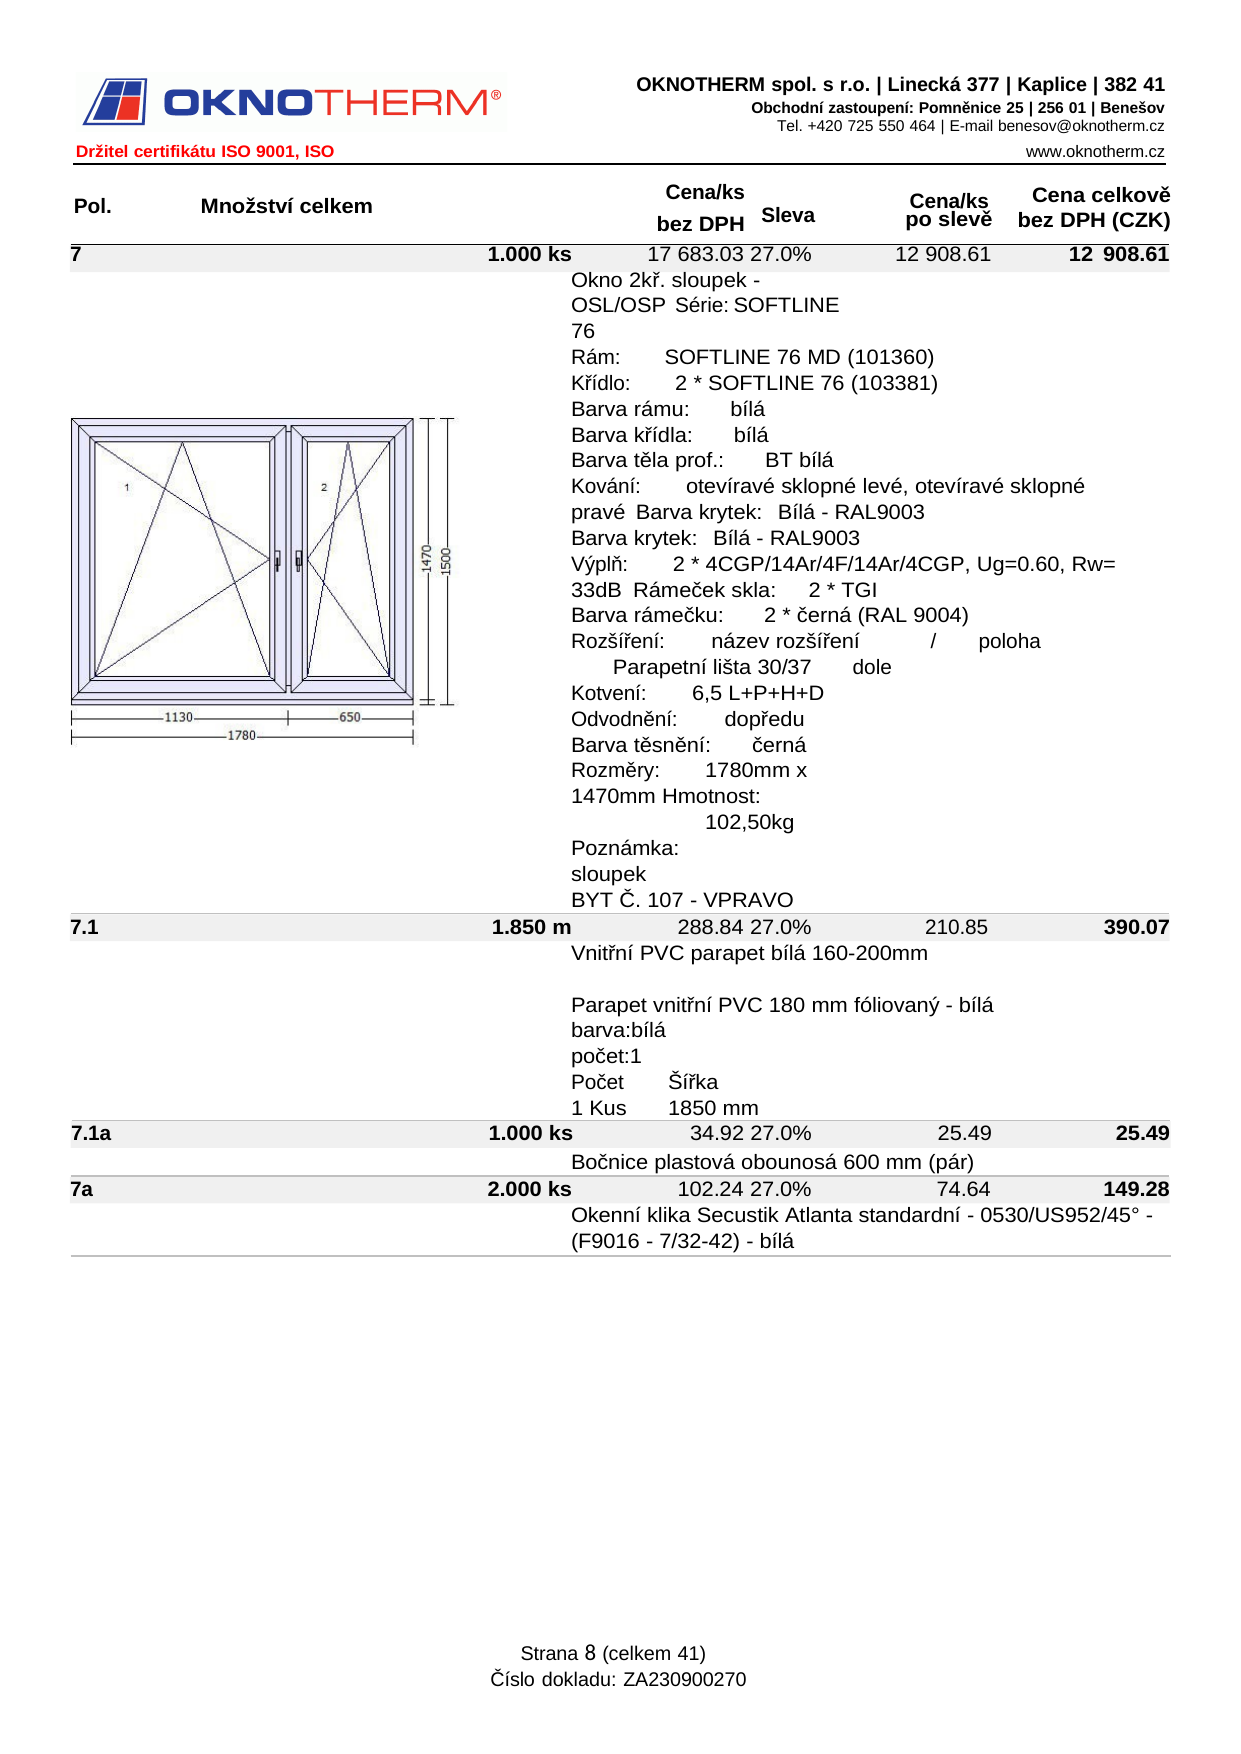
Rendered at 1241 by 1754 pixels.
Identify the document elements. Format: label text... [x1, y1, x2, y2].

text Barva rámečku: 2 * černá (RAL 9004) Rozšíření: název rozšíření / poloha [571, 603, 1044, 653]
text Sleva Cena/ks po slevě [761, 188, 992, 231]
text Výplň: 2 * 4CGP/14Ar/4F/14Ar/4CGP, Ug=0.60, Rw= 33dB Rámeček skla: 2 * TGI [571, 552, 1170, 601]
text Parapet vnitřní PVC 180 mm fóliovaný - bílá barva:bílá [571, 992, 1044, 1042]
picture [75, 72, 508, 132]
text Bočnice plastová obounosá 600 mm (pár) [571, 1150, 1182, 1174]
text Okenní klika Secustik Atlanta standardní - 0530/US952/45° - (F9016 - 7/32-42) - bílá [571, 1203, 1170, 1253]
text Barva krytek: Bílá - RAL9003 [571, 526, 1182, 550]
text Barva těla prof.: BT bílá [571, 448, 1182, 472]
text Barva křídla: bílá [571, 422, 1182, 446]
text počet:1 [571, 1044, 1182, 1068]
subtitle Pol. Množství celkem Cena/ks bez DPH [70, 192, 745, 235]
text Okno 2kř. sloupek - OSL/OSP Série: SOFTLINE 76 [571, 267, 859, 343]
text 7.1 1.850 m 288.84 27.0% 210.85 390.07 [70, 915, 1182, 939]
text sloupek [571, 862, 1182, 886]
text Kování: otevíravé sklopné levé, otevíravé sklopné pravé Barva krytek: Bílá - RAL9003 [571, 474, 1143, 524]
text Rám: SOFTLINE 76 MD (101360) [571, 345, 1182, 369]
text 7 1.000 ks 17 683.03 27.0% 12 908.61 12 908.61 [70, 242, 1182, 266]
text Vnitřní PVC parapet bílá 160-200mm [571, 941, 1182, 964]
text Počet Šířka [571, 1070, 1182, 1094]
text 7a 2.000 ks 102.24 27.0% 74.64 149.28 [70, 1177, 1182, 1201]
text Barva rámu: bílá [571, 397, 1182, 421]
text 1 Kus 1850 mm [571, 1096, 1182, 1120]
text BYT Č. 107 - VPRAVO [571, 887, 1182, 911]
text Parapetní lišta 30/37 dole Kotvení: 6,5 L+P+H+D Odvodnění: dopředu [571, 655, 894, 731]
picture [70, 416, 502, 765]
text Křídlo: 2 * SOFTLINE 76 (103381) [571, 371, 1182, 395]
text Cena celkově bez DPH (CZK) [1017, 182, 1182, 232]
text Barva těsnění: černá Rozměry: 1780mm x 1470mm Hmotnost: 102,50kg Poznámka: [571, 732, 897, 860]
